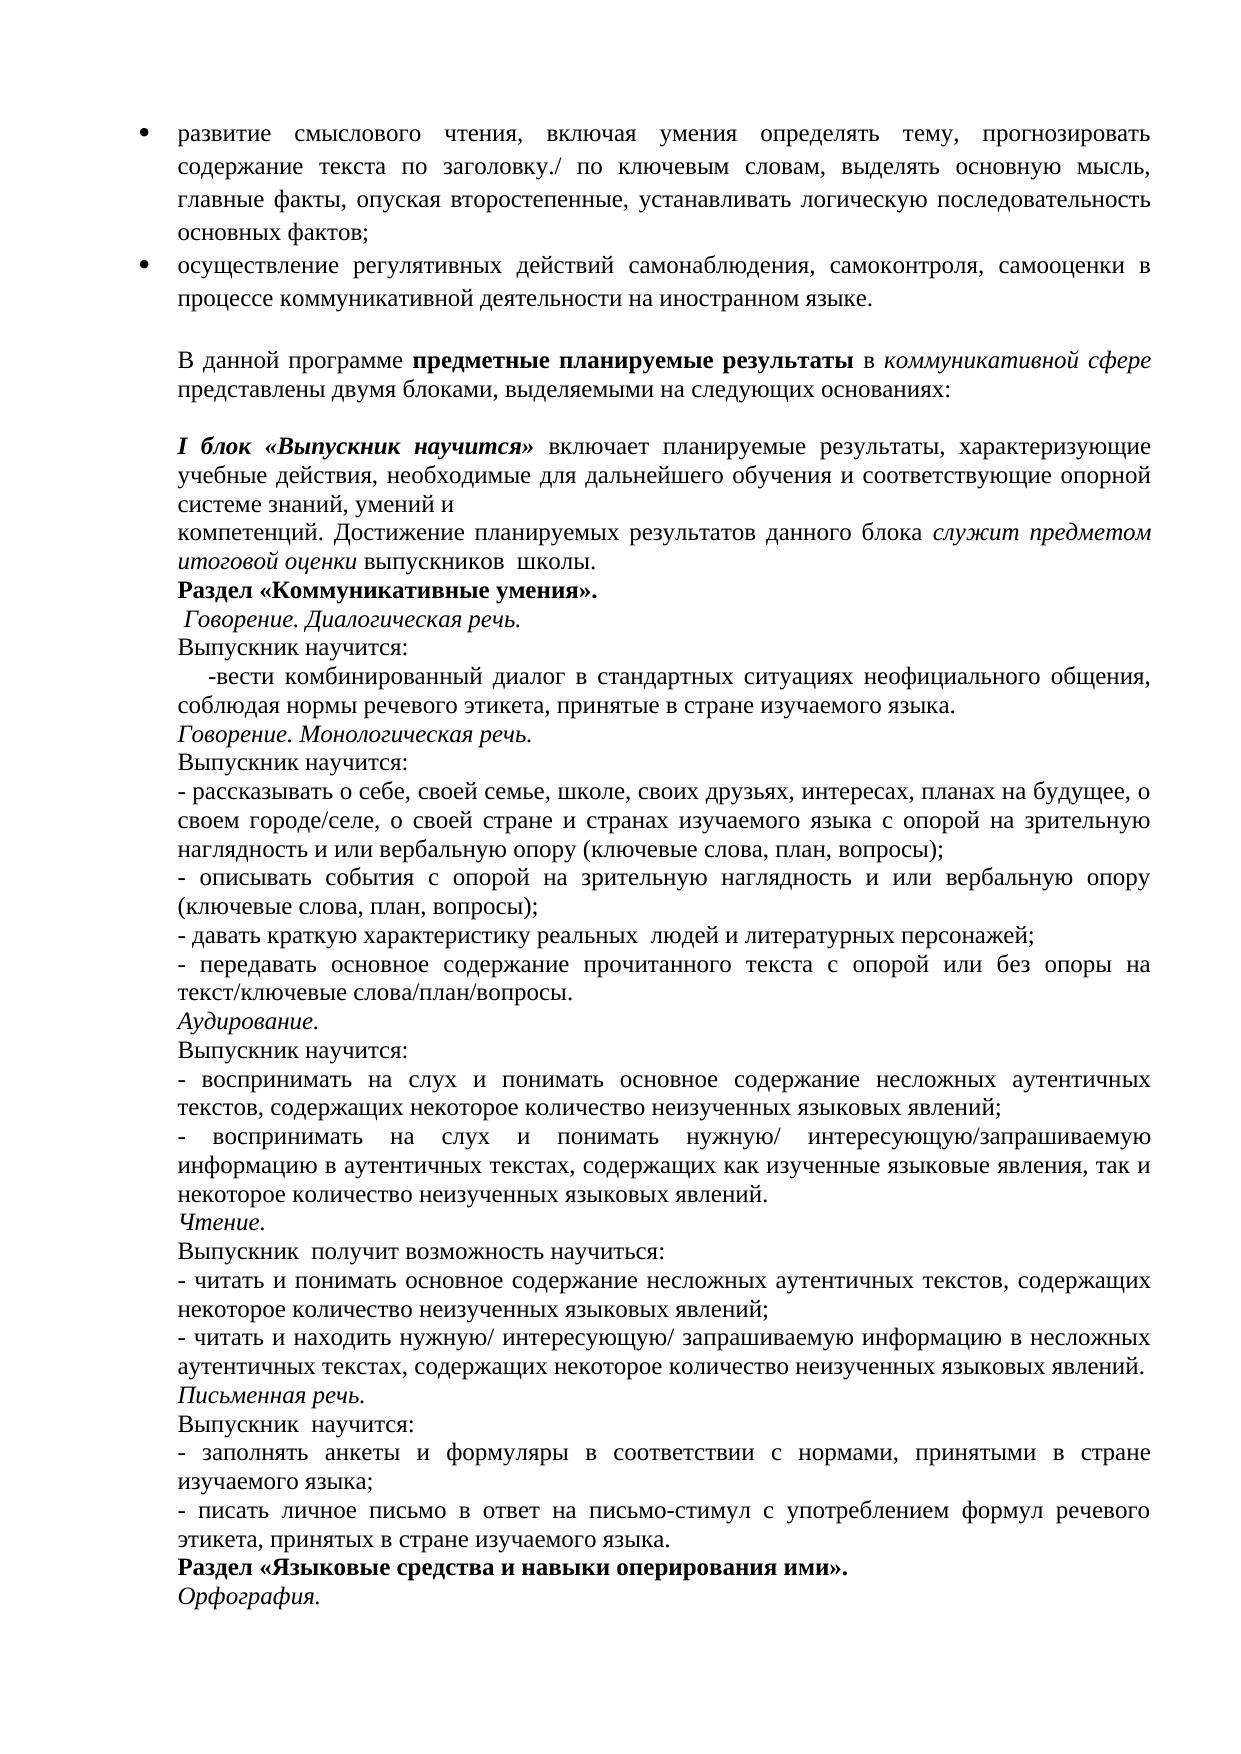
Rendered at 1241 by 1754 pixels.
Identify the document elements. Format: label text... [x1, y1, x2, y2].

list развитие смыслового чтения, включая умения определять тему, прогнозировать содержание текста по заголовку./ по ключевым словам, выделять основную мысль, главные факты, опуская второстепенные, устанавливать логическую последовательность основных фактов; [140, 118, 1152, 246]
text компетенций. Достижение планируемых результатов данного блока служит предметом итоговой оценки выпускников школы. [177, 517, 1152, 575]
text - читать и находить нужную/ интересующую/ запрашиваемую информацию в несложных аутентичных текстах, содержащих некоторое количество неизученных языковых явлений. [177, 1322, 1152, 1380]
text В данной программе предметные планируемые результаты в коммуникативной сфере представлены двумя блоками, выделяемыми на следующих основаниях: [177, 345, 1152, 402]
text - описывать события с опорой на зрительную наглядность и или вербальную опору (ключевые слова, план, вопросы); [177, 862, 1152, 920]
text Раздел «Коммуникативные умения». [177, 575, 1152, 604]
text Выпускник научится: [177, 632, 1152, 661]
text - воспринимать на слух и понимать основное содержание несложных аутентичных текстов, содержащих некоторое количество неизученных языковых явлений; [177, 1064, 1152, 1121]
list осуществление регулятивных действий самонаблюдения, самоконтроля, самооценки в процессе коммуникативной деятельности на иностранном языке. [140, 250, 1152, 312]
text - давать краткую характеристику реальных людей и литературных персонажей; [177, 920, 1152, 949]
text Выпускник научится: [177, 1409, 1152, 1437]
text - писать личное письмо в ответ на письмо-стимул с употреблением формул речевого этикета, принятых в стране изучаемого языка. [177, 1495, 1152, 1552]
text Письменная речь. [177, 1380, 1152, 1409]
text Выпускник научится: [177, 1035, 1152, 1064]
text Раздел «Языковые средства и навыки оперирования ими». [177, 1552, 1152, 1581]
text - рассказывать о себе, своей семье, школе, своих друзьях, интересах, планах на будущее, о своем городе/селе, о своей стране и странах изучаемого языка с опорой на зрительную наглядность и или вербальную опору (ключевые слова, план, вопросы); [177, 776, 1152, 862]
text - воспринимать на слух и понимать нужную/ интересующую/запрашиваемую информацию в аутентичных текстах, содержащих как изученные языковые явления, так и некоторое количество неизученных языковых явлений. [177, 1121, 1152, 1207]
text -вести комбинированный диалог в стандартных ситуациях неофициального общения, соблюдая нормы речевого этикета, принятые в стране изучаемого языка. [177, 661, 1152, 719]
text Выпускник научится: [177, 747, 1152, 776]
text - читать и понимать основное содержание несложных аутентичных текстов, содержащих некоторое количество неизученных языковых явлений; [177, 1265, 1152, 1322]
text Чтение. [177, 1207, 1152, 1236]
text - передавать основное содержание прочитанного текста с опорой или без опоры на текст/ключевые слова/план/вопросы. [177, 949, 1152, 1006]
text Орфография. [177, 1581, 1152, 1610]
text Аудирование. [177, 1006, 1152, 1035]
text I блок «Выпускник научится» включает планируемые результаты, характеризующие учебные действия, необходимые для дальнейшего обучения и соответствующие опорной системе знаний, умений и [177, 431, 1152, 517]
text Говорение. Диалогическая речь. [177, 604, 1152, 632]
text Выпускник получит возможность научиться: [177, 1236, 1152, 1265]
text Говорение. Монологическая речь. [177, 719, 1152, 747]
text - заполнять анкеты и формуляры в соответствии с нормами, принятыми в стране изучаемого языка; [177, 1437, 1152, 1495]
